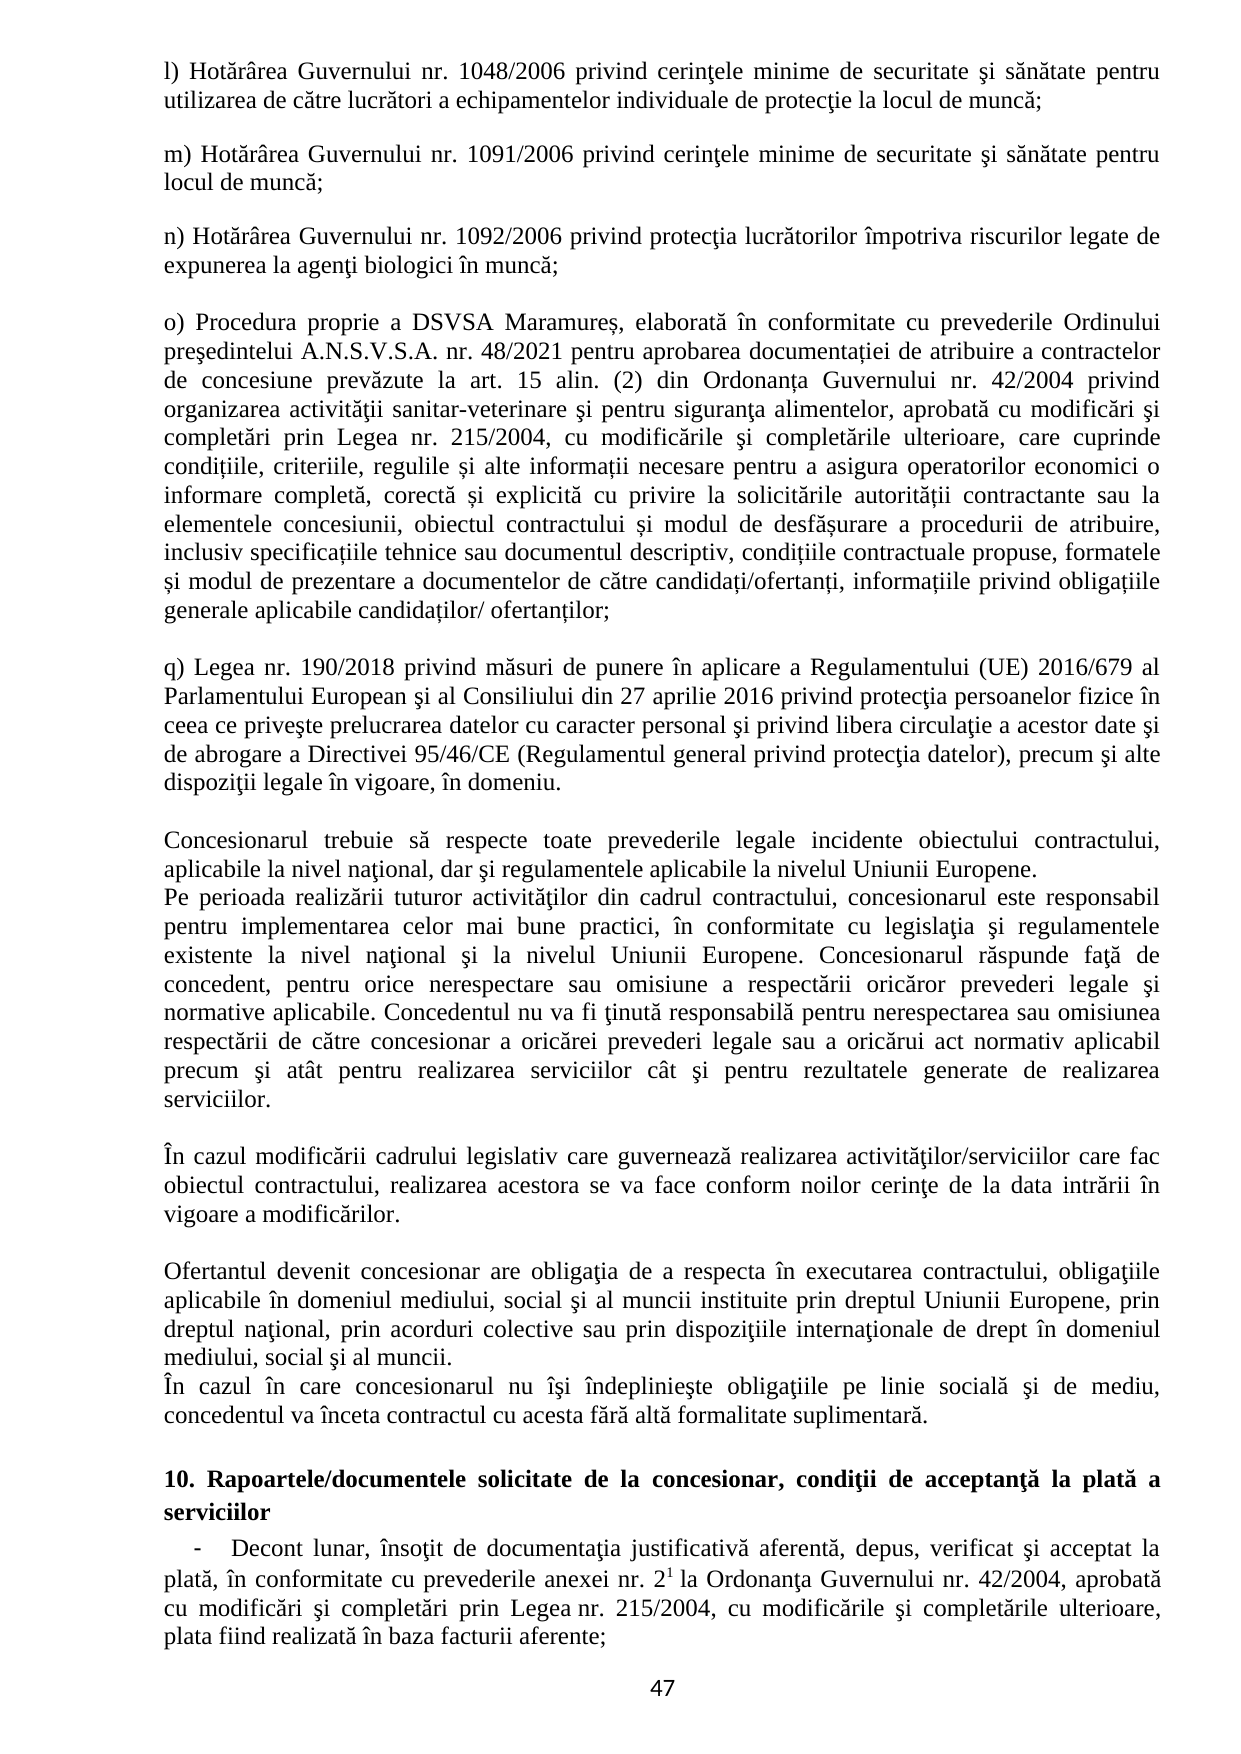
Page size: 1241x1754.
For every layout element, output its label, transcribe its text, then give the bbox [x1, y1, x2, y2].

text În cazul în care concesionarul nu îşi îndeplinieşte obligaţiile pe linie socială şi de mediu, concedentul va înceta contractul cu acesta fără altă formalitate suplimentară. [164, 1371, 1161, 1429]
subtitle 10. Rapoartele/documentele solicitate de la concesionar, condiţii de acceptanţă la plată a serviciilor [164, 1464, 1161, 1526]
text Concesionarul trebuie să respecte toate prevederile legale incidente obiectului contractului, aplicabile la nivel naţional, dar şi regulamentele aplicabile la nivelul Uniunii Europene. [164, 825, 1161, 882]
text m) Hotărârea Guvernului nr. 1091/2006 privind cerinţele minime de securitate şi sănătate pentru locul de muncă; [164, 139, 1161, 196]
text Ofertantul devenit concesionar are obligaţia de a respecta în executarea contractului, obligaţiile aplicabile în domeniul mediului, social şi al muncii instituite prin dreptul Uniunii Europene, prin dreptul naţional, prin acorduri colective sau prin dispoziţiile internaţionale de drept în domeniul mediului, social şi al muncii. [164, 1256, 1161, 1371]
text Pe perioada realizării tuturor activităţilor din cadrul contractului, concesionarul este responsabil pentru implementarea celor mai bune practici, în conformitate cu legislaţia şi regulamentele existente la nivel naţional şi la nivelul Uniunii Europene. Concesionarul răspunde faţă de concedent, pentru orice nerespectare sau omisiune a respectării oricăror prevederi legale şi normative aplicabile. Concedentul nu va fi ţinută responsabilă pentru nerespectarea sau omisiunea respectării de către concesionar a oricărei prevederi legale sau a oricărui act normativ aplicabil precum şi atât pentru realizarea serviciilor cât şi pentru rezultatele generate de realizarea serviciilor. [164, 882, 1161, 1112]
text În cazul modificării cadrului legislativ care guvernează realizarea activităţilor/serviciilor care fac obiectul contractului, realizarea acestora se va face conform noilor cerinţe de la data intrării în vigoare a modificărilor. [164, 1141, 1161, 1227]
list o) Procedura proprie a DSVSA Maramureș, elaborată în conformitate cu prevederile Ordinului preşedintelui A.N.S.V.S.A. nr. 48/2021 pentru aprobarea documentației de atribuire a contractelor de concesiune prevăzute la art. 15 alin. (2) din Ordonanța Guvernului nr. 42/2004 privind organizarea activităţii sanitar-veterinare şi pentru siguranţa alimentelor, aprobată cu modificări şi completări prin Legea nr. 215/2004, cu modificările şi completările ulterioare, care cuprinde condițiile, criteriile, regulile și alte informații necesare pentru a asigura operatorilor economici o informare completă, corectă și explicită cu privire la solicitările autorității contractante sau la elementele concesiunii, obiectul contractului și modul de desfășurare a procedurii de atribuire, inclusiv specificațiile tehnice sau documentul descriptiv, condițiile contractuale propuse, formatele și modul de prezentare a documentelor de către candidați/ofertanți, informațiile privind obligațiile generale aplicabile candidaților/ ofertanților; [164, 307, 1161, 624]
list Decont lunar, însoţit de documentaţia justificativă aferentă, depus, verificat şi acceptat la plată, în conformitate cu prevederile anexei nr. 21 la Ordonanţa Guvernului nr. 42/2004, aprobată cu modificări şi completări prin Legea nr. 215/2004, cu modificările şi completările ulterioare, plata fiind realizată în baza facturii aferente; [164, 1530, 1161, 1650]
text l) Hotărârea Guvernului nr. 1048/2006 privind cerinţele minime de securitate şi sănătate pentru utilizarea de către lucrători a echipamentelor individuale de protecţie la locul de muncă; [164, 56, 1161, 114]
list q) Legea nr. 190/2018 privind măsuri de punere în aplicare a Regulamentului (UE) 2016/679 al Parlamentului European şi al Consiliului din 27 aprilie 2016 privind protecţia persoanelor fizice în ceea ce priveşte prelucrarea datelor cu caracter personal şi privind libera circulaţie a acestor date şi de abrogare a Directivei 95/46/CE (Regulamentul general privind protecţia datelor), precum şi alte dispoziţii legale în vigoare, în domeniu. [164, 652, 1161, 796]
text n) Hotărârea Guvernului nr. 1092/2006 privind protecţia lucrătorilor împotriva riscurilor legate de expunerea la agenţi biologici în muncă; [164, 221, 1161, 279]
